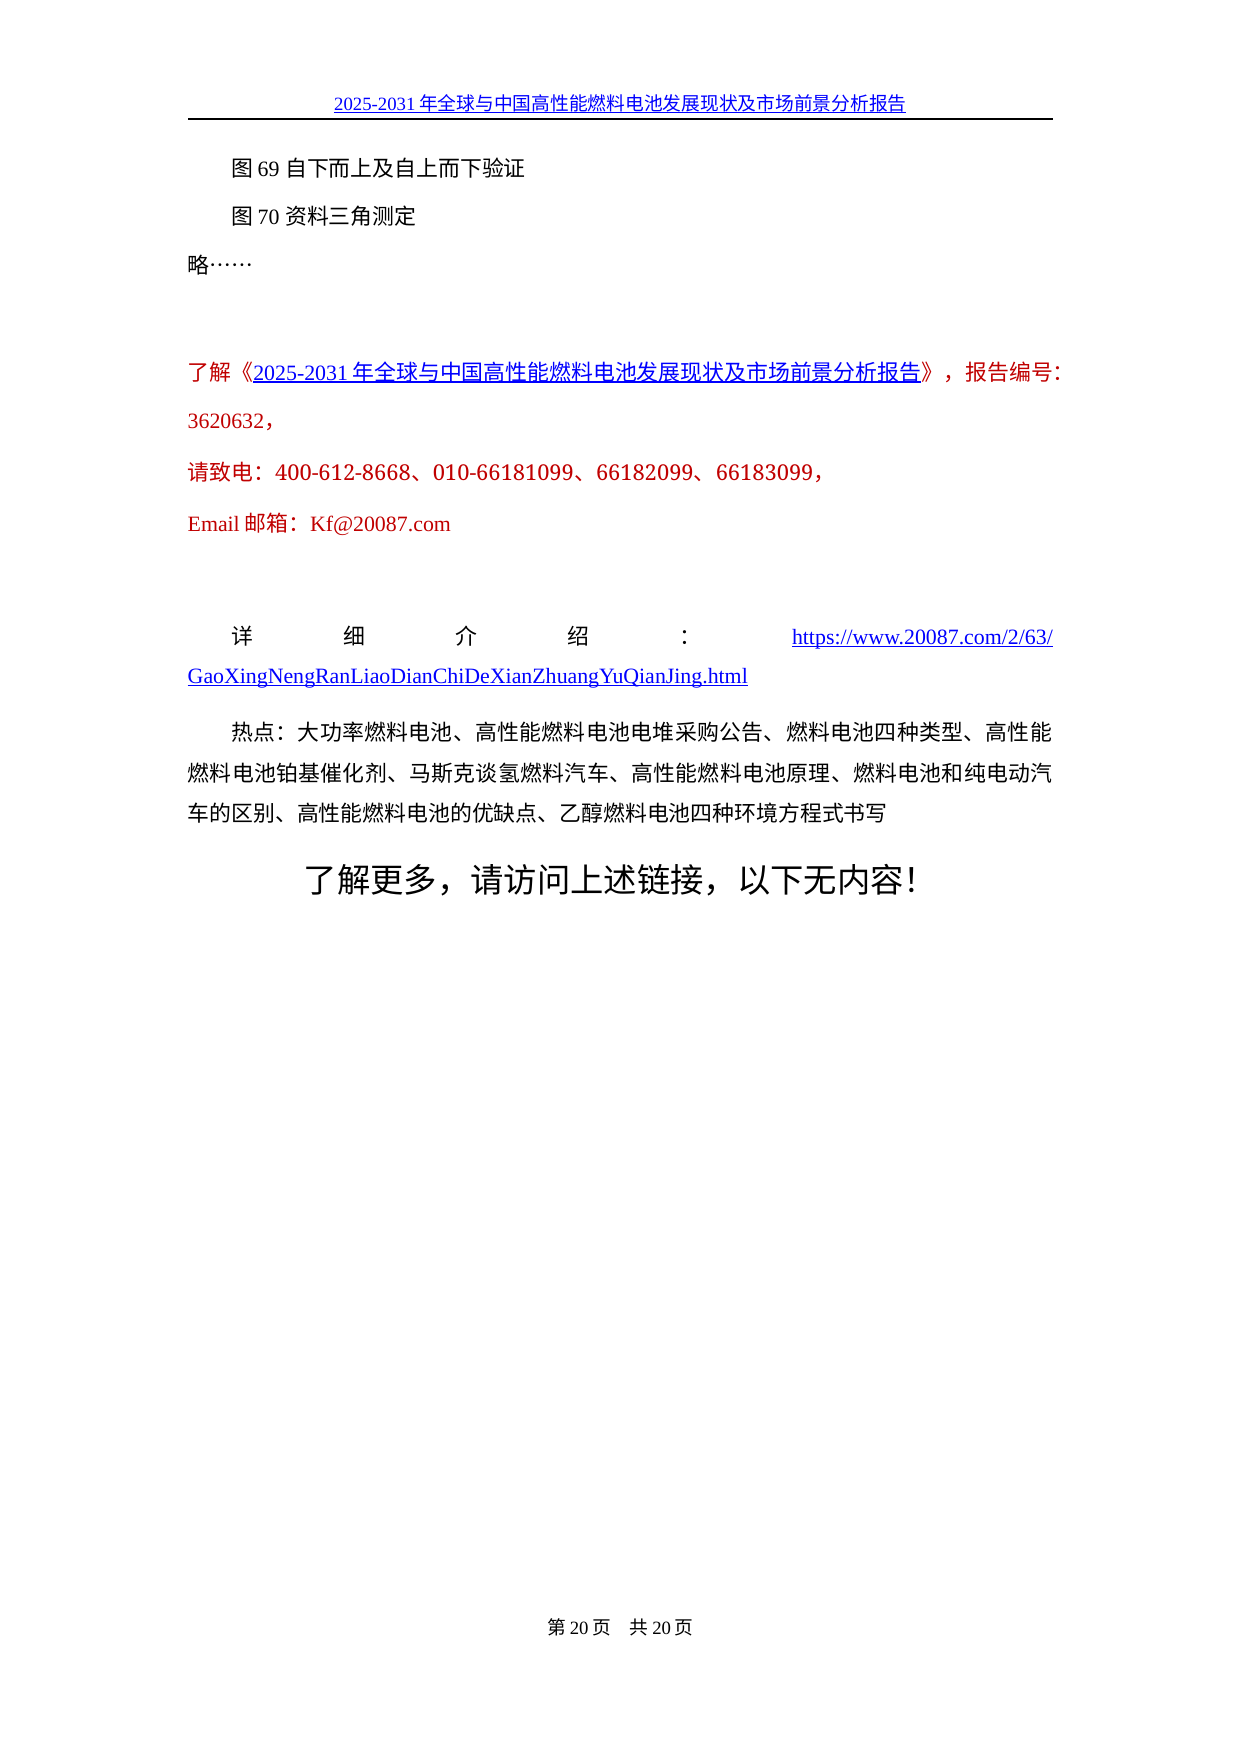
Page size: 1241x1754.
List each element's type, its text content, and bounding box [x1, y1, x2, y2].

text Email邮箱：Kf@20087.com [187, 506, 1053, 538]
text 详细介绍：https://www.20087.com/2/63/GaoXingNengRanLiaoDianChiDeXianZhuangYuQianJing.html [187, 619, 1053, 692]
title 了解更多，请访问上述链接，以下无内容！ [187, 846, 1053, 911]
text 热点：大功率燃料电池、高性能燃料电池电堆采购公告、燃料电池四种类型、高性能燃料电池铂基催化剂、马斯克谈氢燃料汽车、高性能燃料电池原理、燃料电池和纯电动汽车的区别、高性能燃料电池的优缺点、乙醇燃料电池四种环境方程式书写 [187, 714, 1053, 828]
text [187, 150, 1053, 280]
text 了解《2025-2031年全球与中国高性能燃料电池发展现状及市场前景分析报告》，报告编号：3620632， [187, 354, 1053, 435]
text 请致电：400-612-8668、010-66181099、66182099、66183099， [187, 454, 1053, 487]
